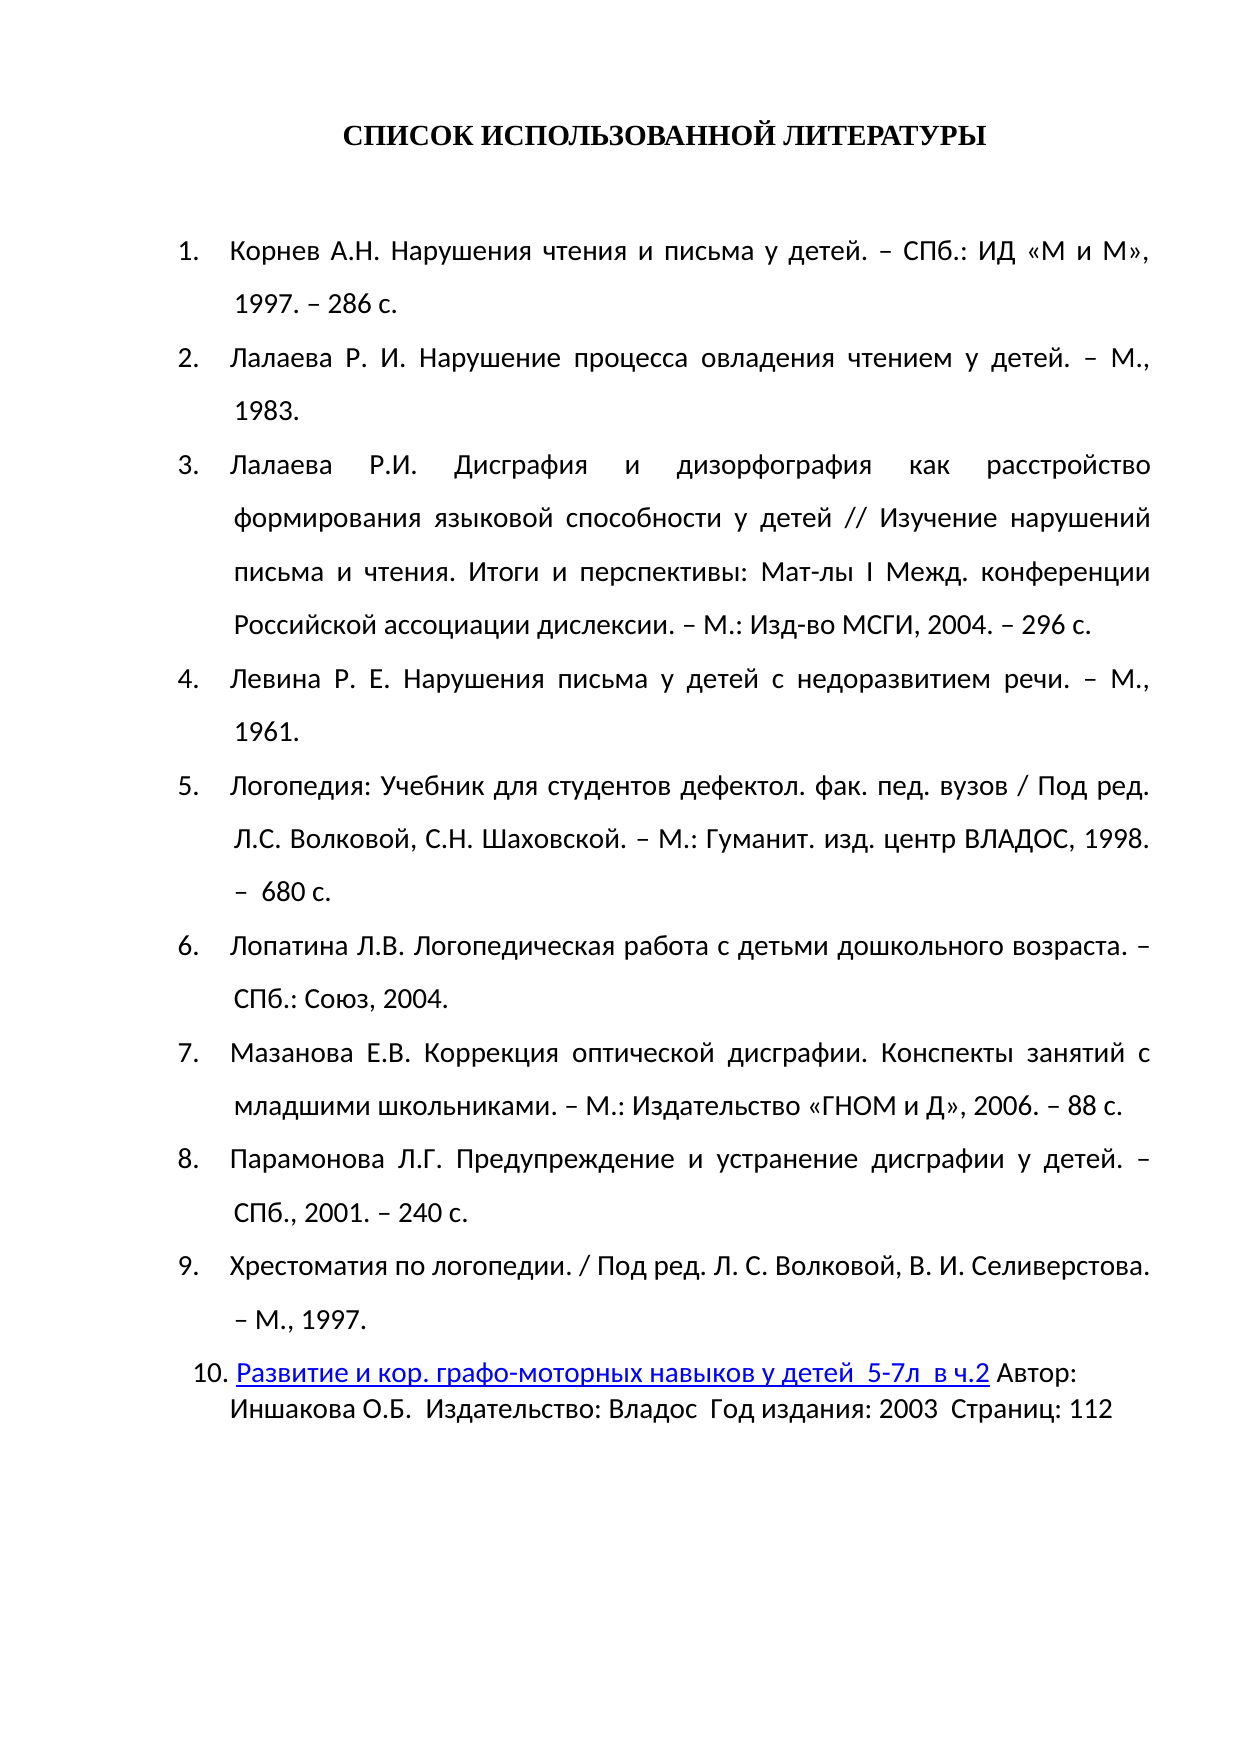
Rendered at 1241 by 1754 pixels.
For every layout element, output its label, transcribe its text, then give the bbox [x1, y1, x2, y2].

subtitle СПИСОК ИСПОЛЬЗОВАННОЙ ЛИТЕРАТУРЫ [177, 118, 1152, 152]
list Логопедия: Учебник для студентов дефектол. фак. пед. вузов / Под ред. Л.С. Волковой, С.Н. Шаховской. – М.: Гуманит. изд. центр ВЛАДОС, 1998. – 680 с. [177, 767, 1152, 909]
list Развитие и кор. графо-моторных навыков у детей 5-7л в ч.2 Автор: Иншакова О.Б. Издательство: Владос Год издания: 2003 Страниц: 112 [192, 1354, 1152, 1426]
list Лалаева Р.И. Дисграфия и дизорфография как расстройство формирования языковой способности у детей // Изучение нарушений письма и чтения. Итоги и перспективы: Мат-лы I Межд. конференции Российской ассоциации дислексии. – М.: Изд-во МСГИ, 2004. – 296 с. [177, 446, 1152, 642]
list Левина Р. Е. Нарушения письма у детей с недоразвитием речи. – М., 1961. [177, 660, 1152, 749]
list Лалаева Р. И. Нарушение процесса овладения чтением у детей. – М., 1983. [177, 339, 1152, 428]
list Лопатина Л.В. Логопедическая работа с детьми дошкольного возраста. – СПб.: Союз, 2004. [177, 927, 1152, 1016]
list Парамонова Л.Г. Предупреждение и устранение дисграфии у детей. – СПб., 2001. – 240 с. [177, 1141, 1152, 1230]
list Мазанова Е.В. Коррекция оптической дисграфии. Конспекты занятий с младшими школьниками. – М.: Издательство «ГНОМ и Д», 2006. – 88 с. [177, 1034, 1152, 1123]
list Корнев А.Н. Нарушения чтения и письма у детей. – СПб.: ИД «М и М», 1997. – 286 с. [177, 232, 1152, 321]
list Хрестоматия по логопедии. / Под ред. Л. С. Волковой, В. И. Селиверстова. – М., 1997. [177, 1247, 1152, 1337]
